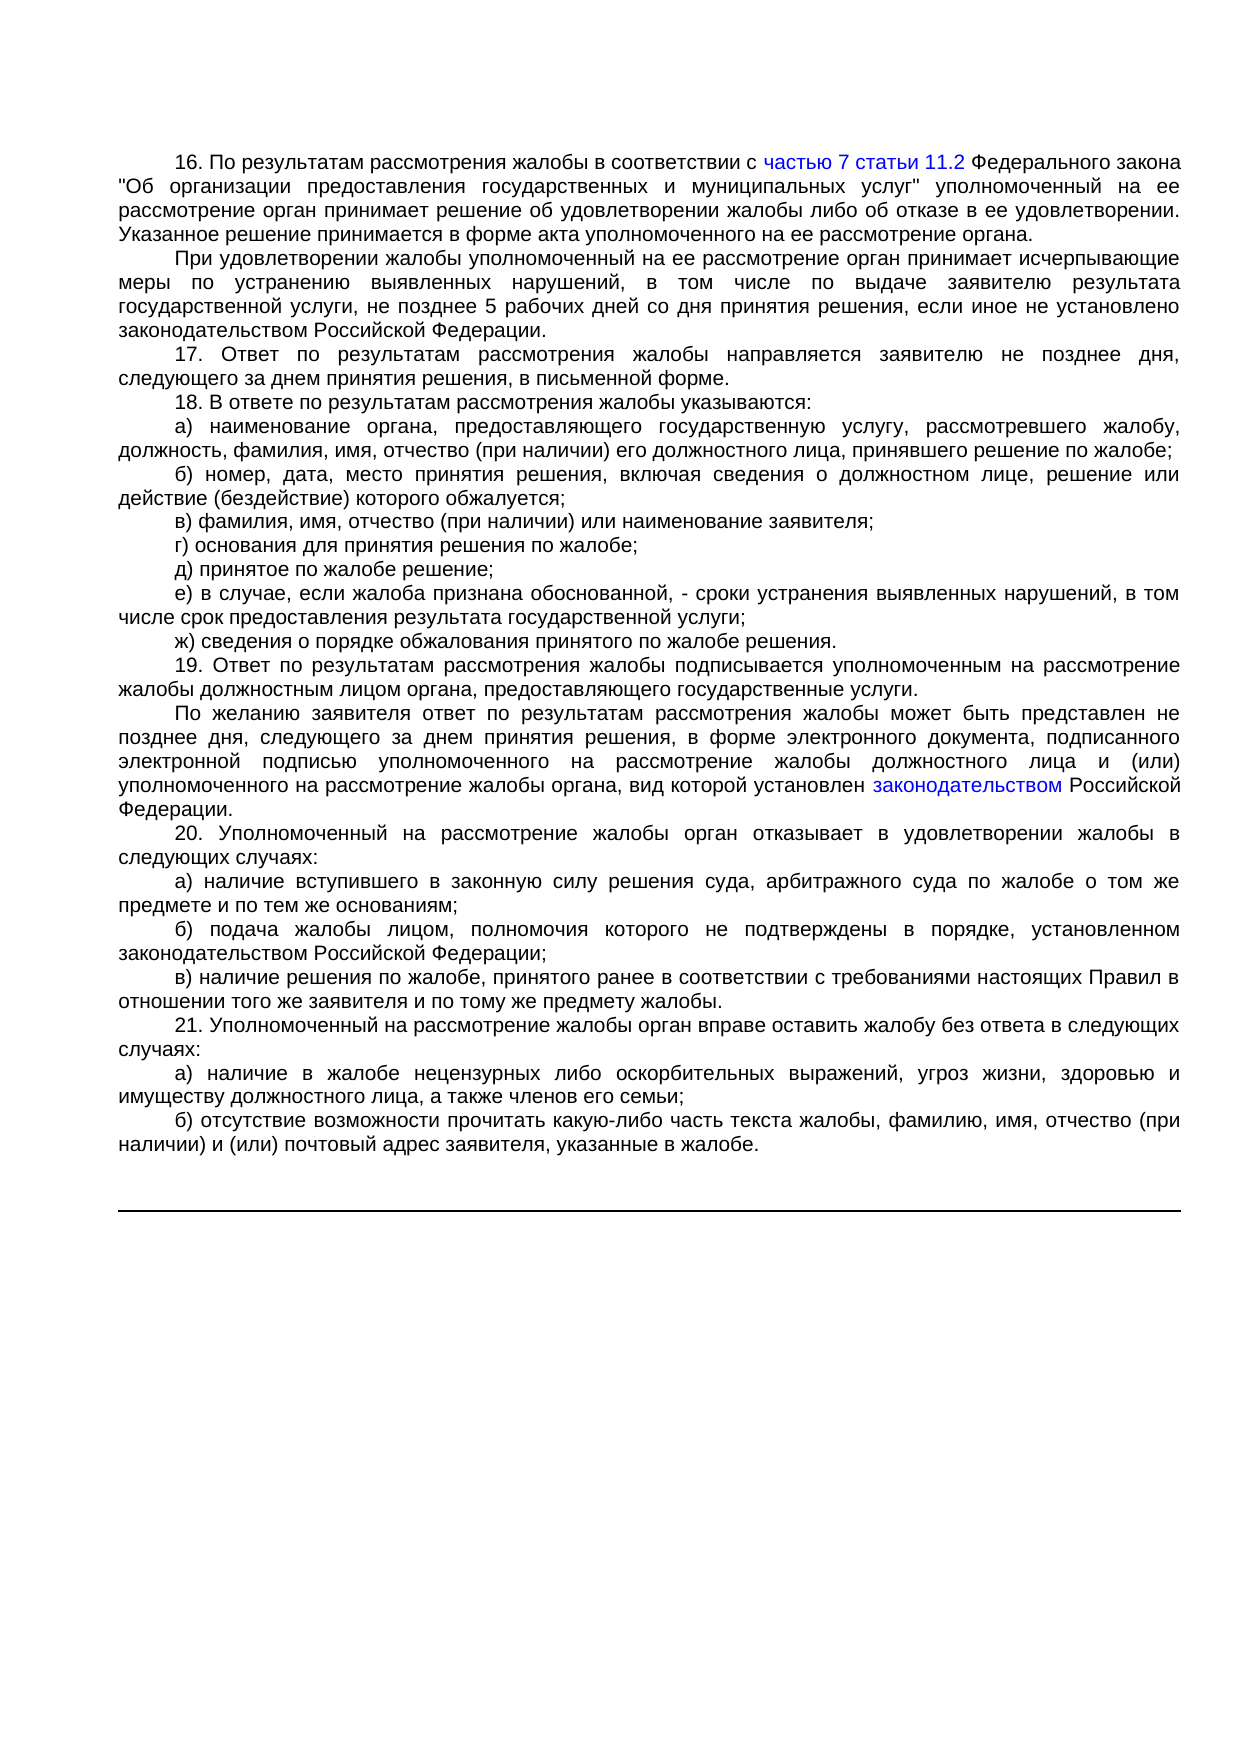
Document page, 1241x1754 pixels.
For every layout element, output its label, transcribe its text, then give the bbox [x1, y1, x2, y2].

text 18. В ответе по результатам рассмотрения жалобы указываются: [118, 389, 1181, 413]
text 21. Уполномоченный на рассмотрение жалобы орган вправе оставить жалобу без ответа в следующих случаях: [118, 1012, 1181, 1060]
text б) отсутствие возможности прочитать какую-либо часть текста жалобы, фамилию, имя, отчество (при наличии) и (или) почтовый адрес заявителя, указанные в жалобе. [118, 1108, 1181, 1156]
text При удовлетворении жалобы уполномоченный на ее рассмотрение орган принимает исчерпывающие меры по устранению выявленных нарушений, в том числе по выдаче заявителю результата государственной услуги, не позднее 5 рабочих дней со дня принятия решения, если иное не установлено законодательством Российской Федерации. [118, 246, 1181, 342]
text в) фамилия, имя, отчество (при наличии) или наименование заявителя; [118, 509, 1181, 533]
text е) в случае, если жалоба признана обоснованной, - сроки устранения выявленных нарушений, в том числе срок предоставления результата государственной услуги; [118, 581, 1181, 629]
text г) основания для принятия решения по жалобе; [118, 533, 1181, 557]
text б) номер, дата, место принятия решения, включая сведения о должностном лице, решение или действие (бездействие) которого обжалуется; [118, 461, 1181, 509]
text а) наличие в жалобе нецензурных либо оскорбительных выражений, угроз жизни, здоровью и имуществу должностного лица, а также членов его семьи; [118, 1060, 1181, 1108]
text б) подача жалобы лицом, полномочия которого не подтверждены в порядке, установленном законодательством Российской Федерации; [118, 917, 1181, 964]
text 16. По результатам рассмотрения жалобы в соответствии с частью 7 статьи 11.2 Федерального закона "Об организации предоставления государственных и муниципальных услуг" уполномоченный на ее рассмотрение орган принимает решение об удовлетворении жалобы либо об отказе в ее удовлетворении. Указанное решение принимается в форме акта уполномоченного на ее рассмотрение органа. [118, 150, 1181, 246]
text ж) сведения о порядке обжалования принятого по жалобе решения. [118, 629, 1181, 653]
text 17. Ответ по результатам рассмотрения жалобы направляется заявителю не позднее дня, следующего за днем принятия решения, в письменной форме. [118, 342, 1181, 389]
text в) наличие решения по жалобе, принятого ранее в соответствии с требованиями настоящих Правил в отношении того же заявителя и по тому же предмету жалобы. [118, 964, 1181, 1012]
text 20. Уполномоченный на рассмотрение жалобы орган отказывает в удовлетворении жалобы в следующих случаях: [118, 821, 1181, 869]
text а) наименование органа, предоставляющего государственную услугу, рассмотревшего жалобу, должность, фамилия, имя, отчество (при наличии) его должностного лица, принявшего решение по жалобе; [118, 413, 1181, 461]
text а) наличие вступившего в законную силу решения суда, арбитражного суда по жалобе о том же предмете и по тем же основаниям; [118, 869, 1181, 917]
text д) принятое по жалобе решение; [118, 557, 1181, 581]
text 19. Ответ по результатам рассмотрения жалобы подписывается уполномоченным на рассмотрение жалобы должностным лицом органа, предоставляющего государственные услуги. [118, 653, 1181, 701]
text По желанию заявителя ответ по результатам рассмотрения жалобы может быть представлен не позднее дня, следующего за днем принятия решения, в форме электронного документа, подписанного электронной подписью уполномоченного на рассмотрение жалобы должностного лица и (или) уполномоченного на рассмотрение жалобы органа, вид которой установлен законодательством Российской Федерации. [118, 701, 1181, 821]
